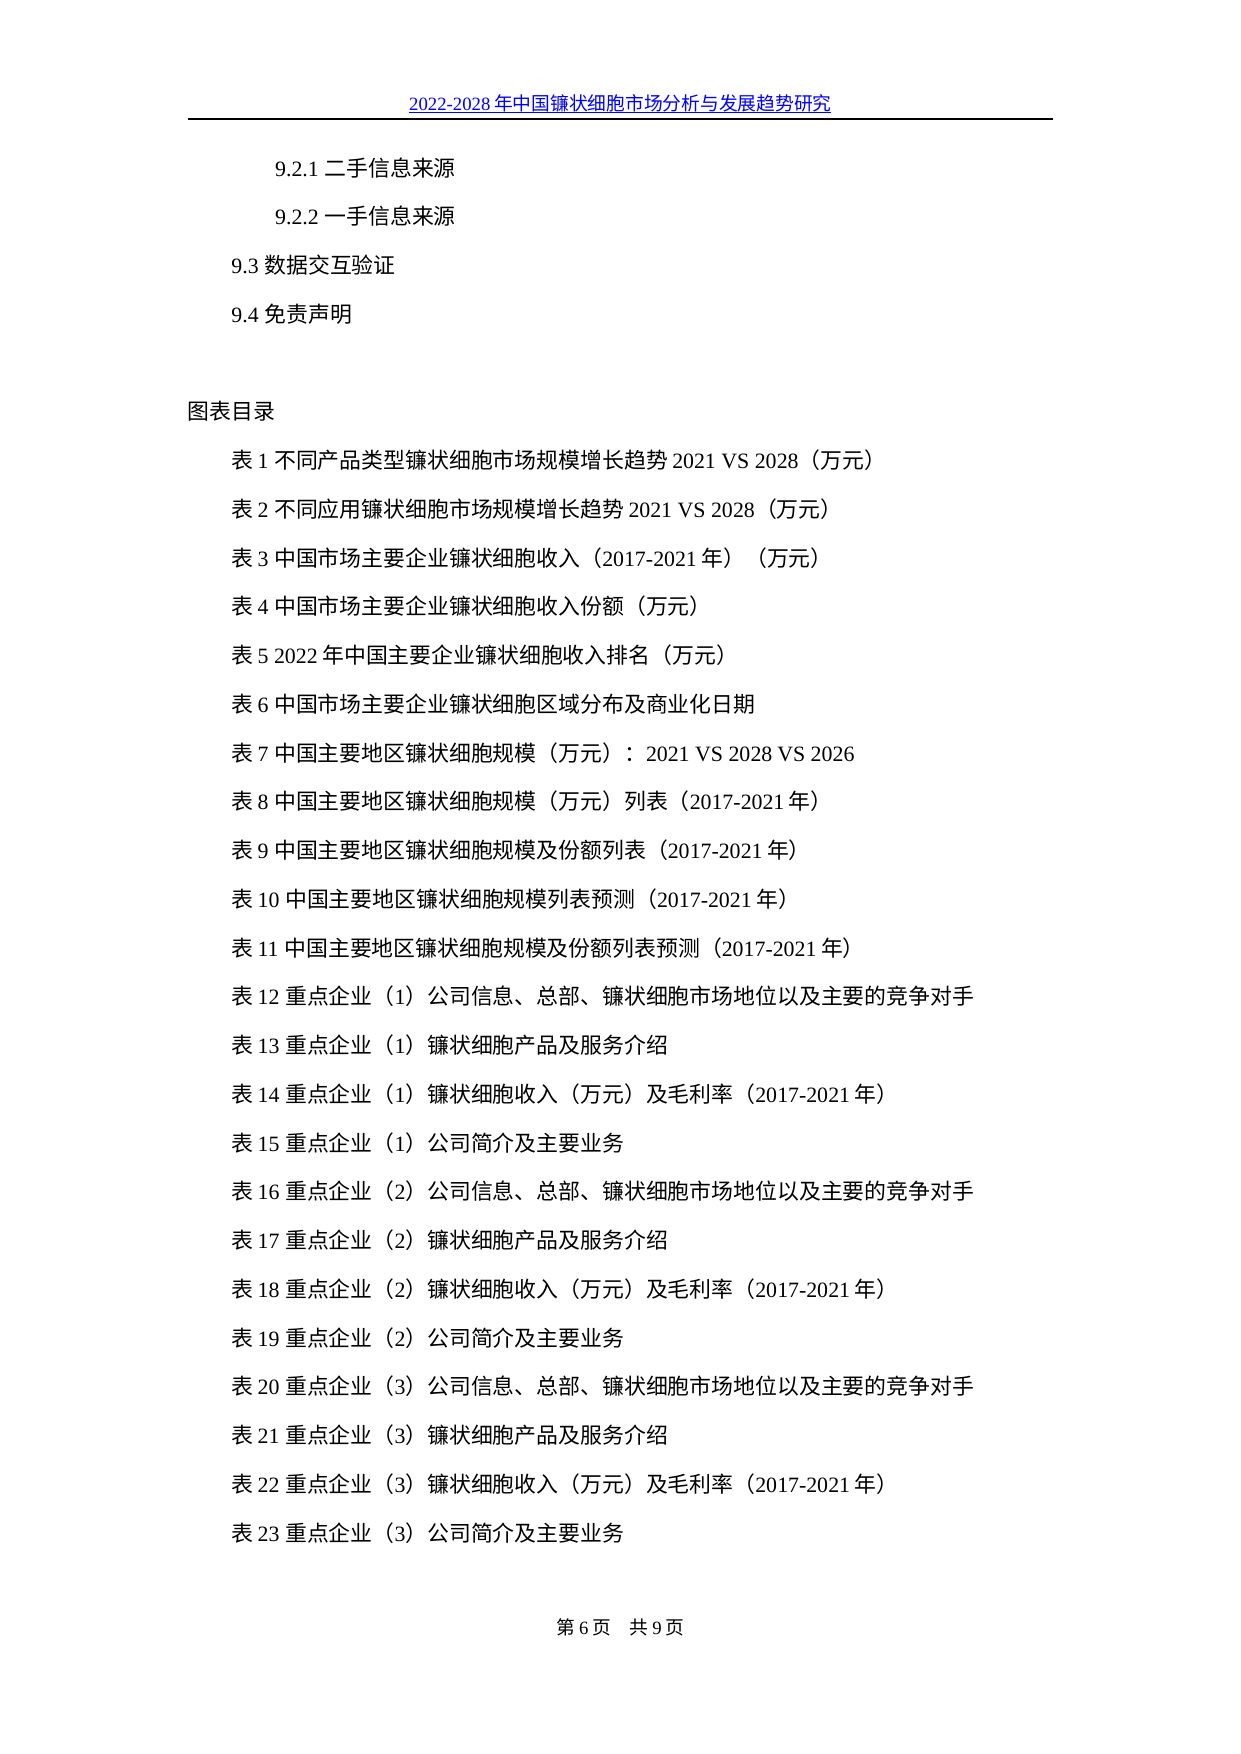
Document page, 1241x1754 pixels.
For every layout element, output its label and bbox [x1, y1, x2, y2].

text [187, 150, 1053, 1548]
